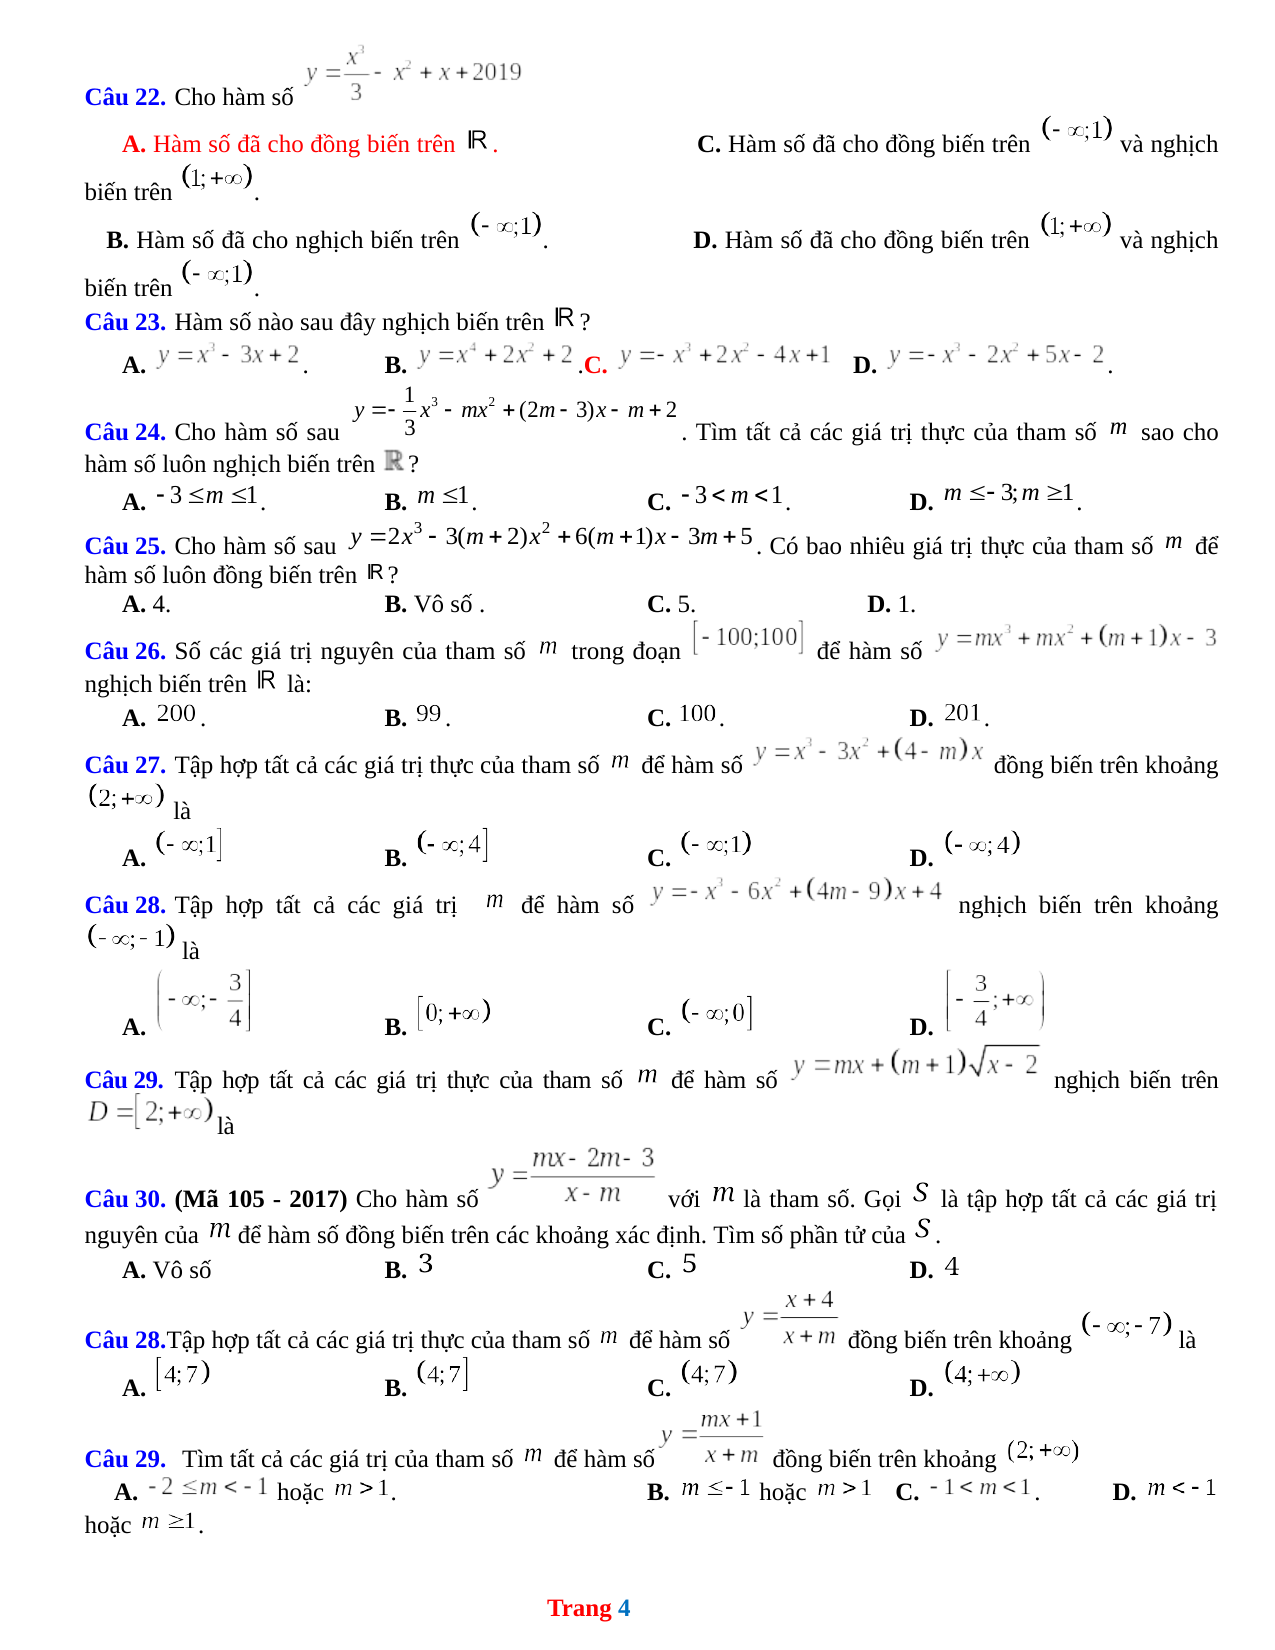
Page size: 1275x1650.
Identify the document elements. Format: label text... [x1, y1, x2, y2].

text A. . B. .C. D. . [84, 336, 1219, 379]
text A. Hàm số đã cho đồng biến trên . C. Hàm số đã cho đồng biến trên và nghịch biến trên . [84, 110, 1219, 206]
text A. B. C. D. [84, 825, 1219, 872]
text A. . B. . C. . D. . [84, 698, 1219, 732]
text A. B. C. D. [84, 1354, 1219, 1402]
list Hàm số nào sau đây nghịch biến trên ? [84, 302, 1219, 336]
list (Mã 105 - 2017) Cho hàm số với là tham số. Gọi là tập hợp tất cả các giá trị nguyên của để hàm số đồng biến trên các khoảng xác định. Tìm số phần tử của . [84, 1140, 1219, 1248]
text A. B. C. D. [84, 965, 1219, 1041]
list Cho hàm số [84, 37, 1219, 110]
list Tập hợp tất cả các giá trị thực của tham số để hàm số nghịch biến trên là [84, 1041, 1219, 1140]
list Tập hợp tất cả các giá trị thực của tham số để hàm số đồng biến trên khoảng là [84, 732, 1219, 825]
text A. Vô số B. C. D. [84, 1248, 1219, 1284]
text A. 4. B. Vô số . C. 5. D. 1. [84, 589, 1219, 618]
list Cho hàm số sau . Có bao nhiêu giá trị thực của tham số để hàm số luôn đồng biến trên ? [84, 516, 1219, 589]
list Tìm tất cả các giá trị của tham số để hàm số đồng biến trên khoảng [84, 1402, 1219, 1473]
text B. Hàm số đã cho nghịch biến trên . D. Hàm số đã cho đồng biến trên và nghịch biến trên . [84, 206, 1219, 302]
text Câu 28.Tập hợp tất cả các giá trị thực của tham số để hàm số đồng biến trên khoảng là [84, 1284, 1219, 1354]
list Cho hàm số sau . Tìm tất cả các giá trị thực của tham số sao cho hàm số luôn nghịch biến trên ? [84, 379, 1219, 478]
list Tập hợp tất cả các giá trị để hàm số nghịch biến trên khoảng là [84, 872, 1219, 965]
text A. . B. . C. . D. . [84, 478, 1219, 516]
text A. hoặc . B. hoặc C. . D. hoặc . [84, 1473, 1219, 1538]
list Số các giá trị nguyên của tham số trong đoạn để hàm số nghịch biến trên là: [84, 618, 1219, 698]
